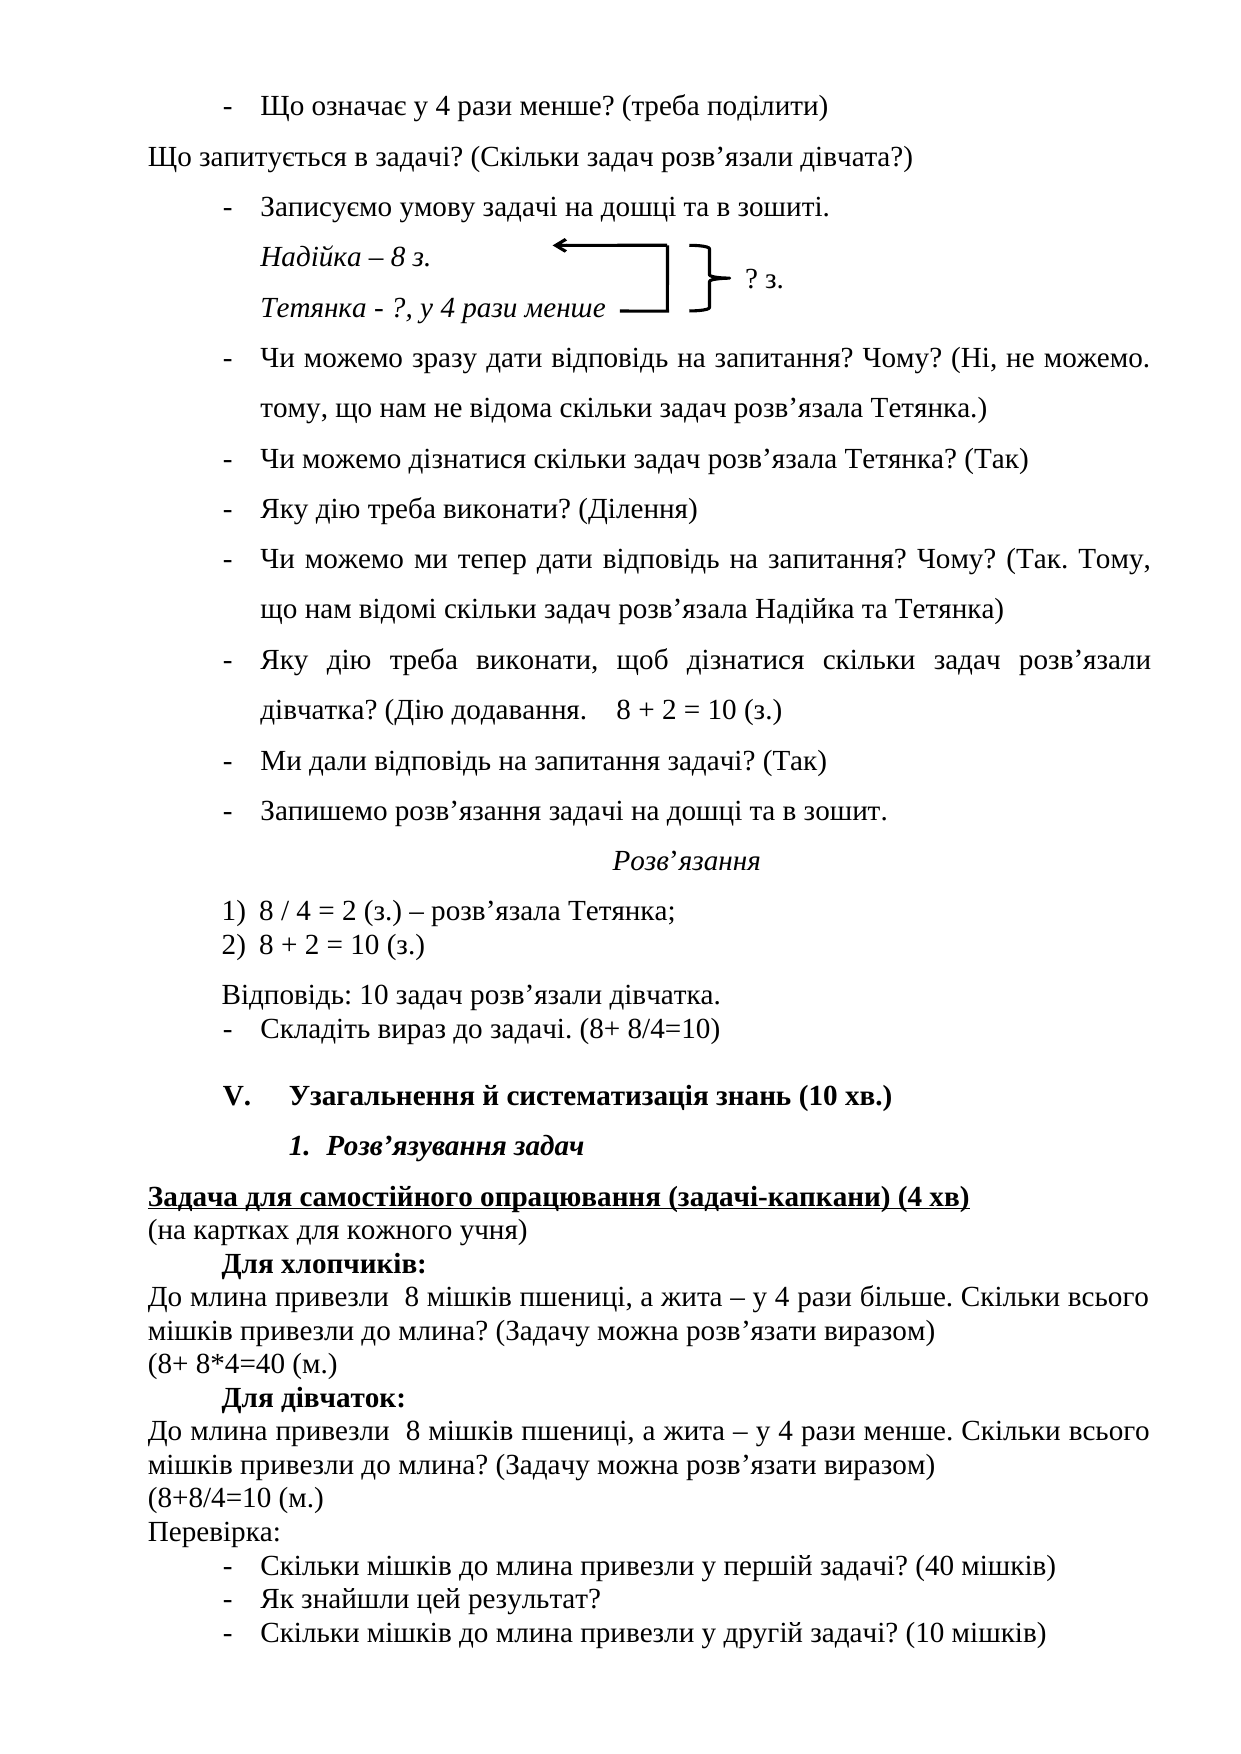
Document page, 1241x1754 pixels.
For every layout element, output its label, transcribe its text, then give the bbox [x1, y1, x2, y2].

list Чи можемо зразу дати відповідь на запитання? Чому? (Ні, не можемо. тому, що нам не відома скільки задач розв’язала Тетянка.) [223, 340, 1152, 424]
list Тетянка - ?, у 4 рази менше [260, 290, 1152, 323]
text Перевірка: [148, 1514, 1152, 1548]
text (8+ 8*4=40 (м.) [148, 1346, 1152, 1380]
list Узагальнення й систематизація знань (10 хв.) [251, 1078, 1152, 1112]
text Для хлопчиків: [221, 1246, 1152, 1279]
text (на картках для кожного учня) [148, 1212, 1152, 1246]
list Чи можемо ми тепер дати відповідь на запитання? Чому? (Так. Тому, що нам відомі скільки задач розв’язала Надійка та Тетянка) [223, 541, 1152, 625]
list Як знайшли цей результат? [223, 1581, 1152, 1615]
list Яку дію треба виконати? (Ділення) [223, 491, 1152, 524]
text Що запитується в задачі? (Скільки задач розв’язали дівчата?) [148, 139, 1152, 172]
list Яку дію треба виконати, щоб дізнатися скільки задач розв’язали дівчатка? (Дію додавання. 8 + 2 = 10 (з.) [223, 642, 1152, 726]
list Ми дали відповідь на запитання задачі? (Так) [223, 743, 1152, 776]
list 8 + 2 = 10 (з.) [221, 927, 1152, 961]
list Записуємо умову задачі на дошці та в зошиті. [223, 189, 1152, 223]
list Складіть вираз до задачі. (8+ 8/4=10) [223, 1011, 1152, 1044]
list Надійка – 8 з. [565, 239, 1152, 273]
list Скільки мішків до млина привезли у першій задачі? (40 мішків) [223, 1548, 1152, 1581]
text Задача для самостійного опрацювання (задачі-капкани) (4 хв) [148, 1179, 1152, 1212]
list Запишемо розв’язання задачі на дошці та в зошит. [223, 793, 1152, 826]
text Розв’язання [148, 843, 1152, 877]
list Надійка – 8 з. [260, 239, 665, 273]
text До млина привезли 8 мішків пшениці, а жита – у 4 рази менше. Скільки всього мішків привезли до млина? (Задачу можна розв’язати виразом) [148, 1413, 1152, 1481]
text До млина привезли 8 мішків пшениці, а жита – у 4 рази більше. Скільки всього мішків привезли до млина? (Задачу можна розв’язати виразом) [148, 1279, 1152, 1346]
text (8+8/4=10 (м.) [148, 1481, 1152, 1514]
list Скільки мішків до млина привезли у другій задачі? (10 мішків) [223, 1615, 1152, 1648]
list Що означає у 4 рази менше? (треба поділити) [223, 88, 1152, 122]
list Чи можемо дізнатися скільки задач розв’язала Тетянка? (Так) [223, 441, 1152, 474]
text Відповідь: 10 задач розв’язали дівчатка. [221, 977, 1152, 1011]
text Для дівчаток: [148, 1380, 1152, 1413]
list 8 / 4 = 2 (з.) – розв’язала Тетянка; [221, 893, 1152, 927]
list Розв’язування задач [288, 1128, 1152, 1162]
